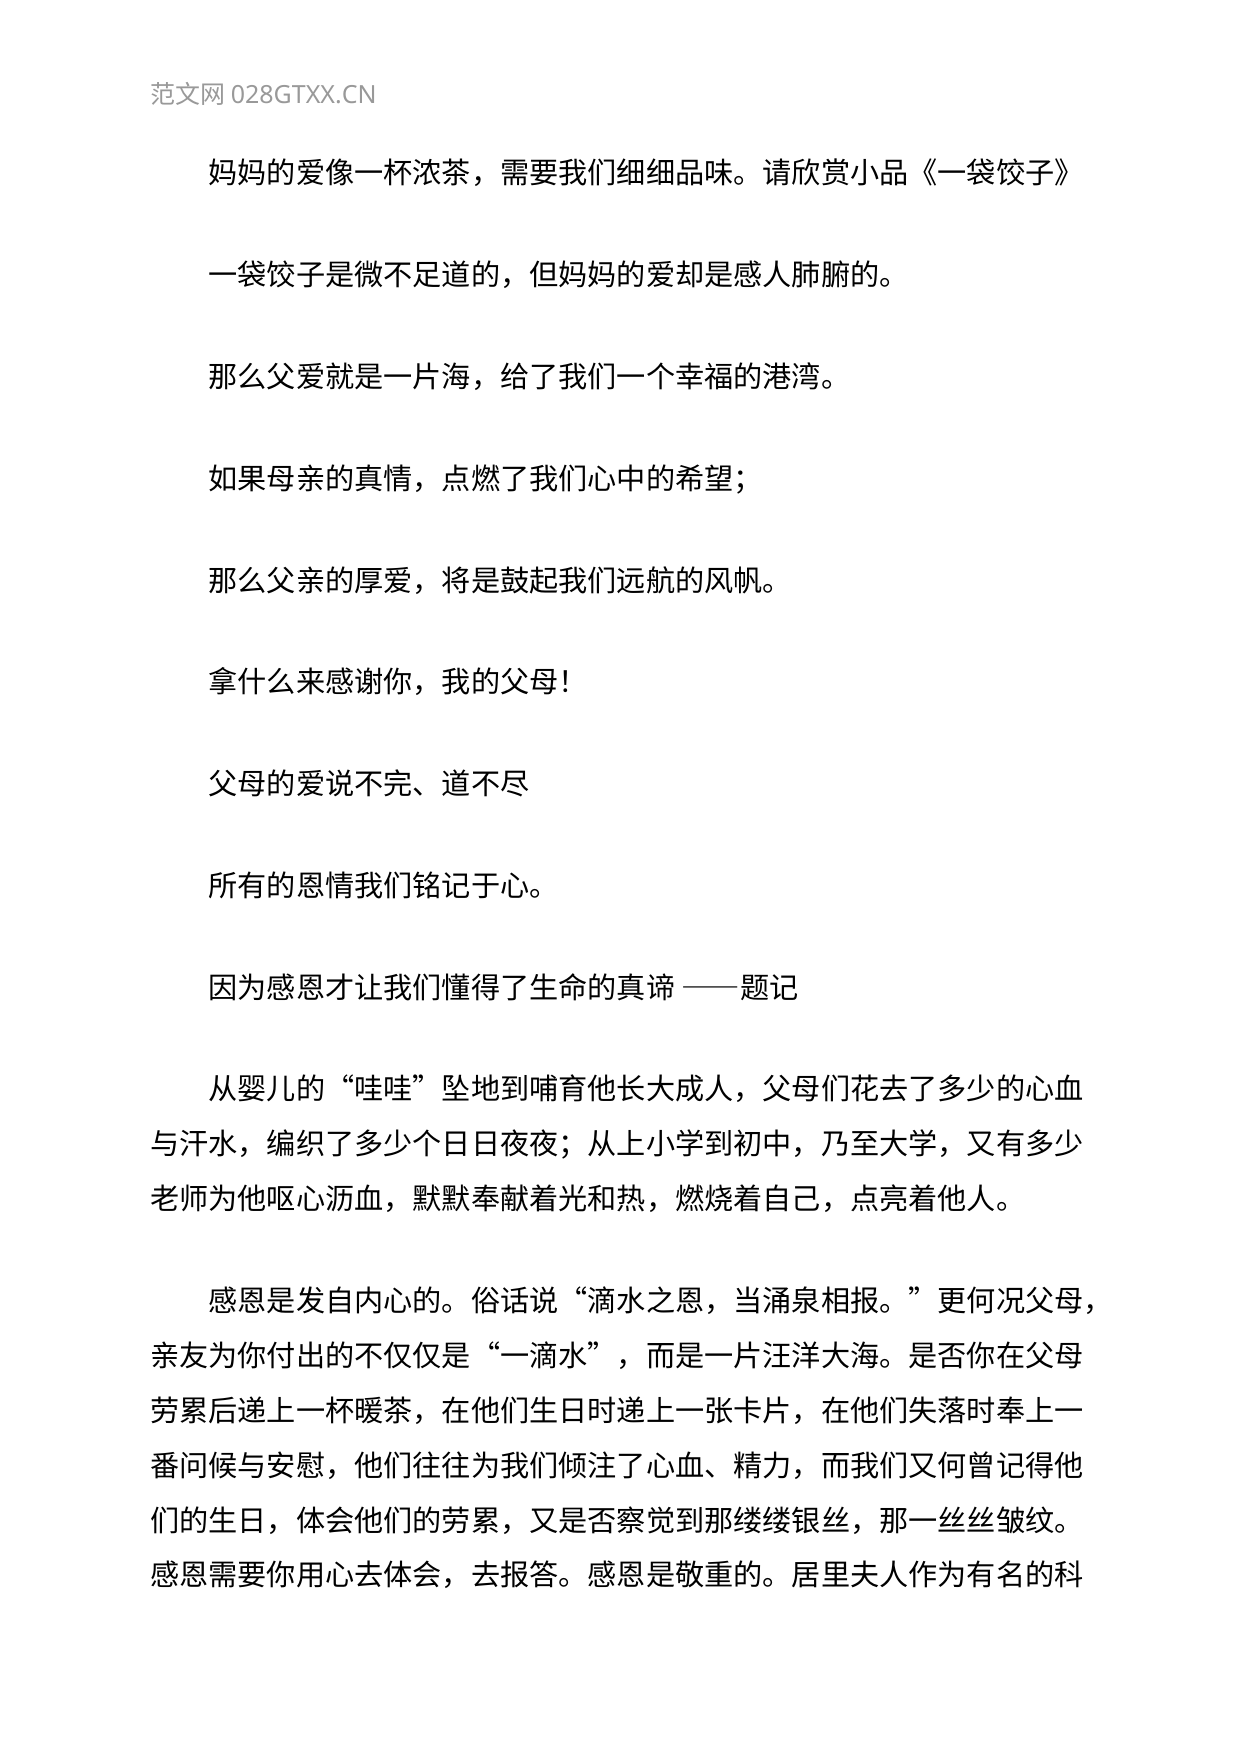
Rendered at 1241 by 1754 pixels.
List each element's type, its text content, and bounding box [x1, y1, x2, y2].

text 拿什么来感谢你，我的父母！ [150, 659, 1090, 701]
text 从婴儿的“哇哇”坠地到哺育他长大成人，父母们花去了多少的心血与汗水，编织了多少个日日夜夜；从上小学到初中，乃至大学，又有多少老师为他呕心沥血，默默奉献着光和热，燃烧着自己，点亮着他人。 [150, 1066, 1090, 1218]
text 一袋饺子是微不足道的，但妈妈的爱却是感人肺腑的。 [150, 252, 1090, 294]
text 那么父爱就是一片海，给了我们一个幸福的港湾。 [150, 353, 1090, 396]
text 父母的爱说不完、道不尽 [150, 761, 1090, 803]
text 所有的恩情我们铭记于心。 [150, 862, 1090, 905]
text 因为感恩才让我们懂得了生命的真谛 ——题记 [150, 964, 1090, 1006]
text 如果母亲的真情，点燃了我们心中的希望； [150, 455, 1090, 498]
text 那么父亲的厚爱，将是鼓起我们远航的风帆。 [150, 557, 1090, 599]
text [150, 1277, 1090, 1594]
text 妈妈的爱像一杯浓茶，需要我们细细品味。请欣赏小品《一袋饺子》 [150, 150, 1090, 192]
